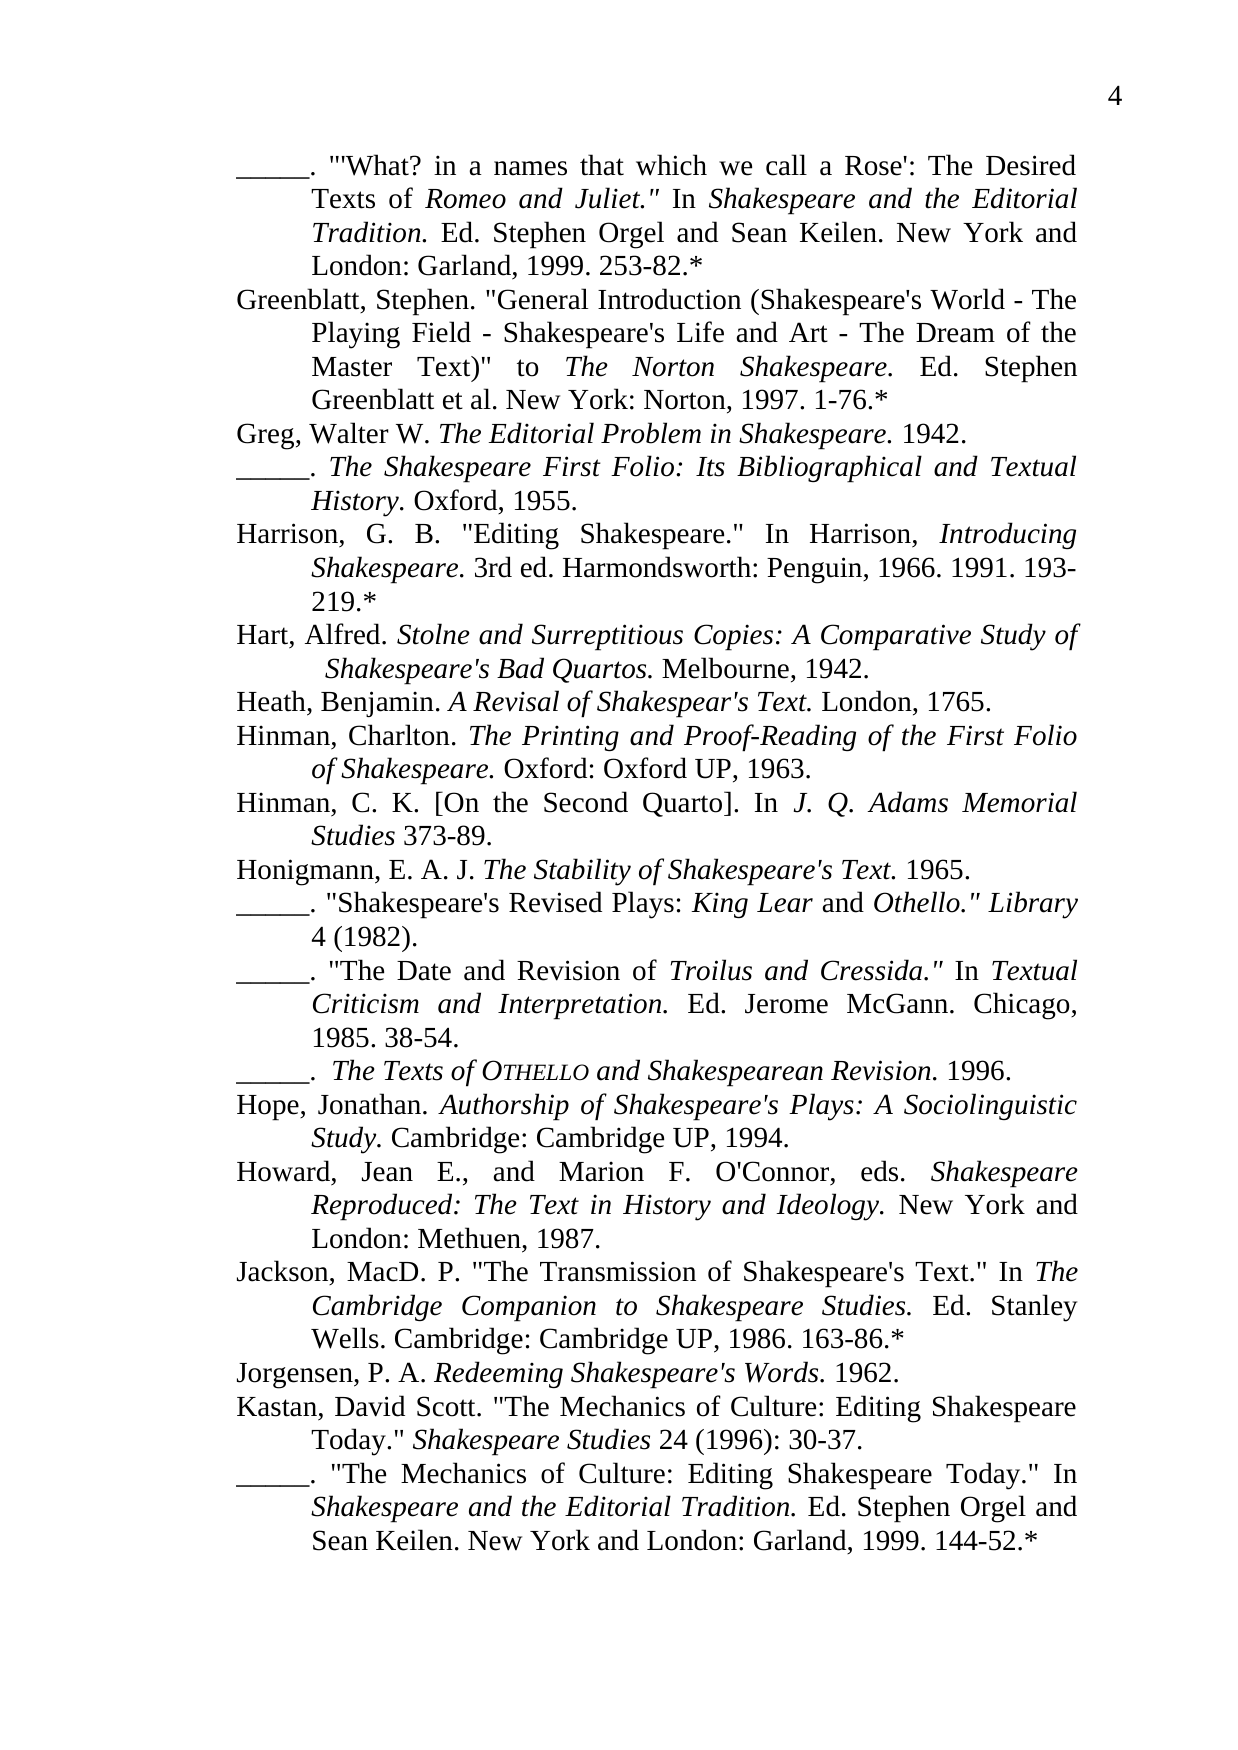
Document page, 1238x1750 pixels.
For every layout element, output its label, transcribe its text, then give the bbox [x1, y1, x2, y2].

text Hart, Alfred. Stolne and Surreptitious Copies: A Comparative Study of Shakespeare's Bad Quartos. Melbourne, 1942. [236, 617, 1078, 684]
text _____. The Shakespeare First Folio: Its Bibliographical and Textual History. Oxford, 1955. [236, 449, 1078, 517]
text _____. "Shakespeare's Revised Plays: King Lear and Othello." Library 4 (1982). [236, 886, 1078, 953]
text Greenblatt, Stephen. "General Introduction (Shakespeare's World - The Playing Field - Shakespeare's Life and Art - The Dream of the Master Text)" to The Norton Shakespeare. Ed. Stephen Greenblatt et al. New York: Norton, 1997. 1-76.* [236, 282, 1078, 416]
text _____. "'What? in a names that which we call a Rose': The Desired Texts of Romeo and Juliet." In Shakespeare and the Editorial Tradition. Ed. Stephen Orgel and Sean Keilen. New York and London: Garland, 1999. 253-82.* [236, 148, 1078, 282]
text Hinman, Charlton. The Printing and Proof-Reading of the First Folio of Shakespeare. Oxford: Oxford UP, 1963. [236, 718, 1078, 785]
text Howard, Jean E., and Marion F. O'Connor, eds. Shakespeare Reproduced: The Text in History and Ideology. New York and London: Methuen, 1987. [236, 1154, 1078, 1254]
text Jorgensen, P. A. Redeeming Shakespeare's Words. 1962. [236, 1355, 1078, 1389]
text Greg, Walter W. The Editorial Problem in Shakespeare. 1942. [236, 416, 1078, 449]
text Heath, Benjamin. A Revisal of Shakespear's Text. London, 1765. [236, 684, 1078, 718]
text Jackson, MacD. P. "The Transmission of Shakespeare's Text." In The Cambridge Companion to Shakespeare Studies. Ed. Stanley Wells. Cambridge: Cambridge UP, 1986. 163-86.* [236, 1254, 1078, 1355]
text Honigmann, E. A. J. The Stability of Shakespeare's Text. 1965. [236, 852, 1078, 886]
text Hinman, C. K. [On the Second Quarto]. In J. Q. Adams Memorial Studies 373-89. [236, 785, 1078, 852]
text Hope, Jonathan. Authorship of Shakespeare's Plays: A Sociolinguistic Study. Cambridge: Cambridge UP, 1994. [236, 1087, 1078, 1154]
text _____. "The Date and Revision of Troilus and Cressida." In Textual Criticism and Interpretation. Ed. Jerome McGann. Chicago, 1985. 38-54. [236, 953, 1078, 1053]
text _____. "The Mechanics of Culture: Editing Shakespeare Today." In Shakespeare and the Editorial Tradition. Ed. Stephen Orgel and Sean Keilen. New York and London: Garland, 1999. 144-52.* [236, 1456, 1078, 1556]
text _____. The Texts of Othello and Shakespearean Revision. 1996. [236, 1053, 1078, 1087]
text Kastan, David Scott. "The Mechanics of Culture: Editing Shakespeare Today." Shakespeare Studies 24 (1996): 30-37. [236, 1389, 1078, 1456]
text Harrison, G. B. "Editing Shakespeare." In Harrison, Introducing Shakespeare. 3rd ed. Harmondsworth: Penguin, 1966. 1991. 193-219.* [236, 517, 1077, 617]
